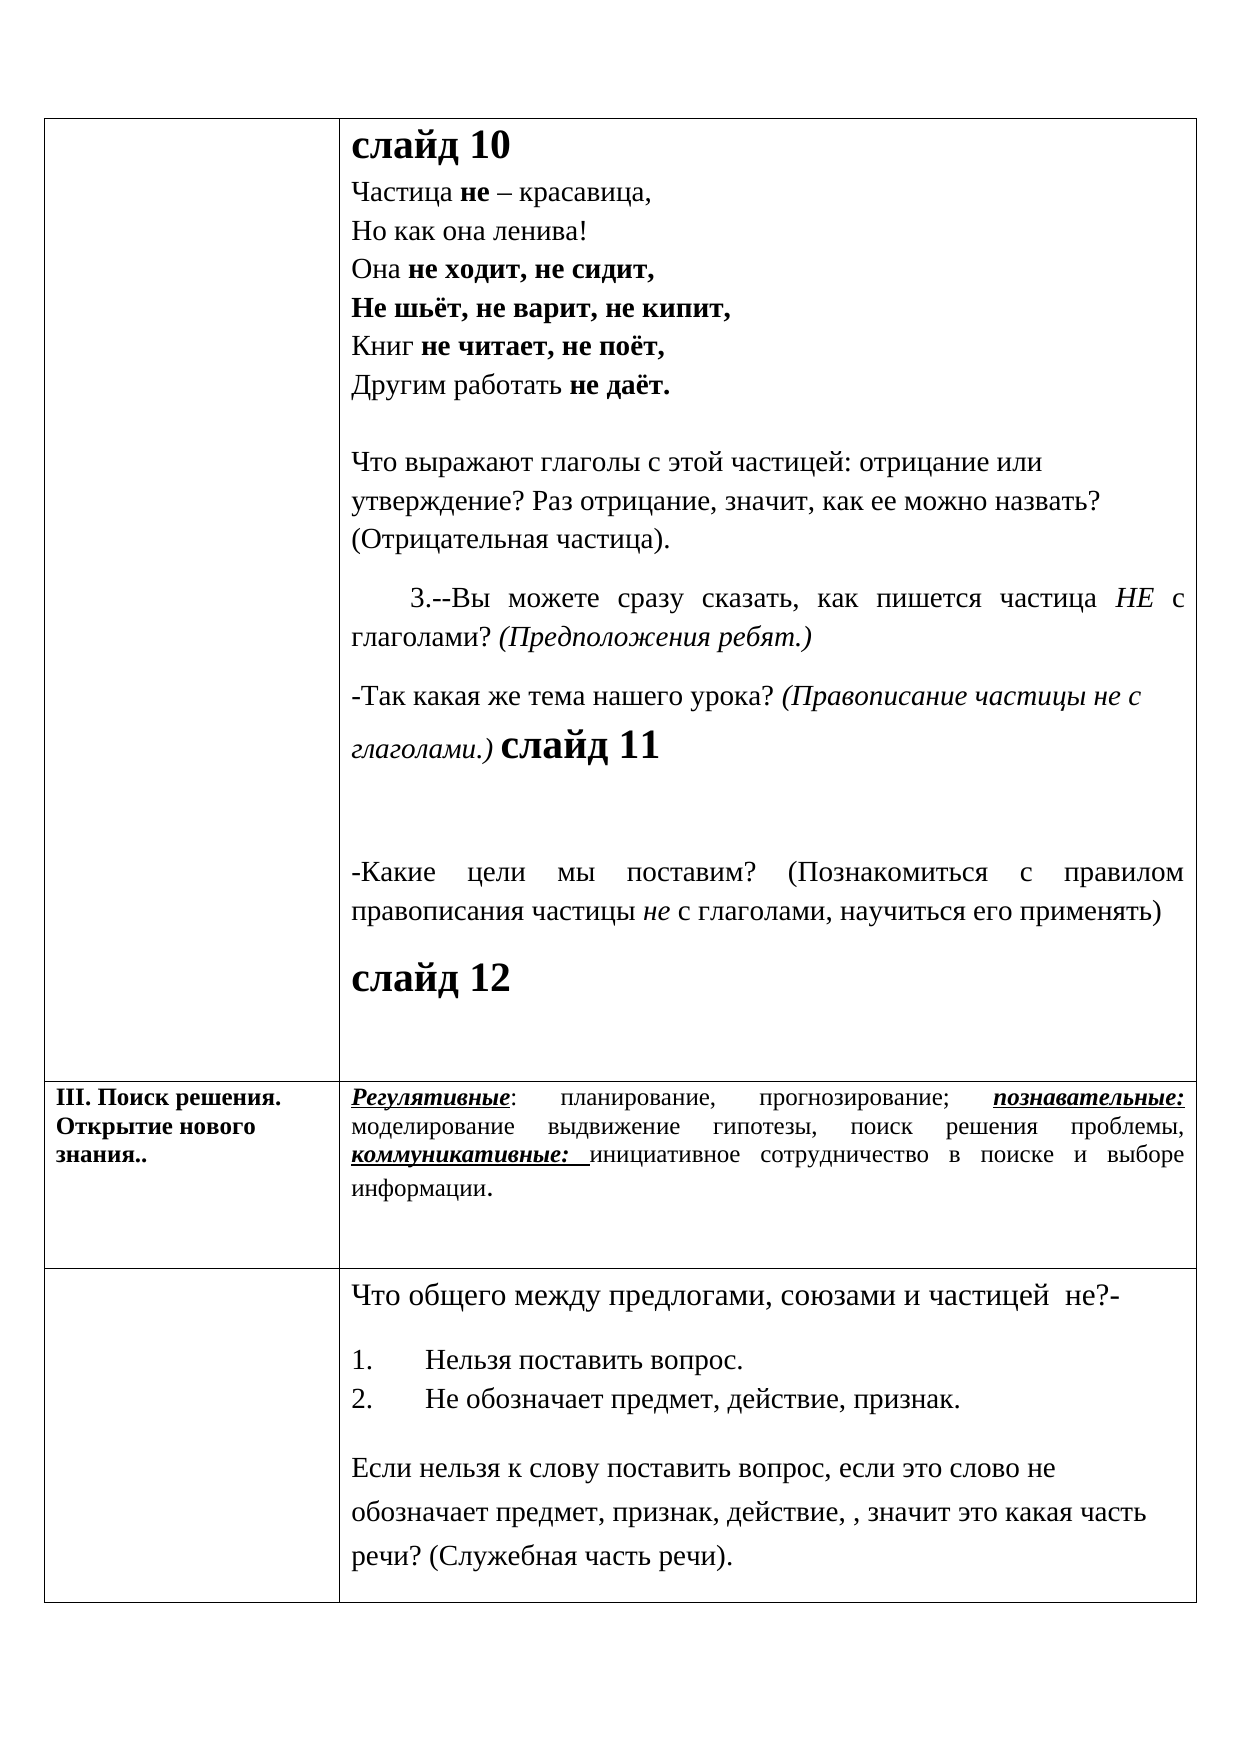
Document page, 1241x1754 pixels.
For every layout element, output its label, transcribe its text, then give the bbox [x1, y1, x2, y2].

table_cell III. Поиск решения. Открытие нового знания.. [45, 1082, 339, 1268]
table_cell [45, 1269, 339, 1602]
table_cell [340, 119, 1196, 1081]
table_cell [340, 1269, 1196, 1602]
table_cell [45, 119, 339, 1081]
table_cell Регулятивные: планирование, прогнозирование; познавательные: моделирование выдвижение гипотезы, поиск решения проблемы, коммуникативные: инициативное сотрудничество в поиске и выборе информации. [340, 1082, 1196, 1268]
